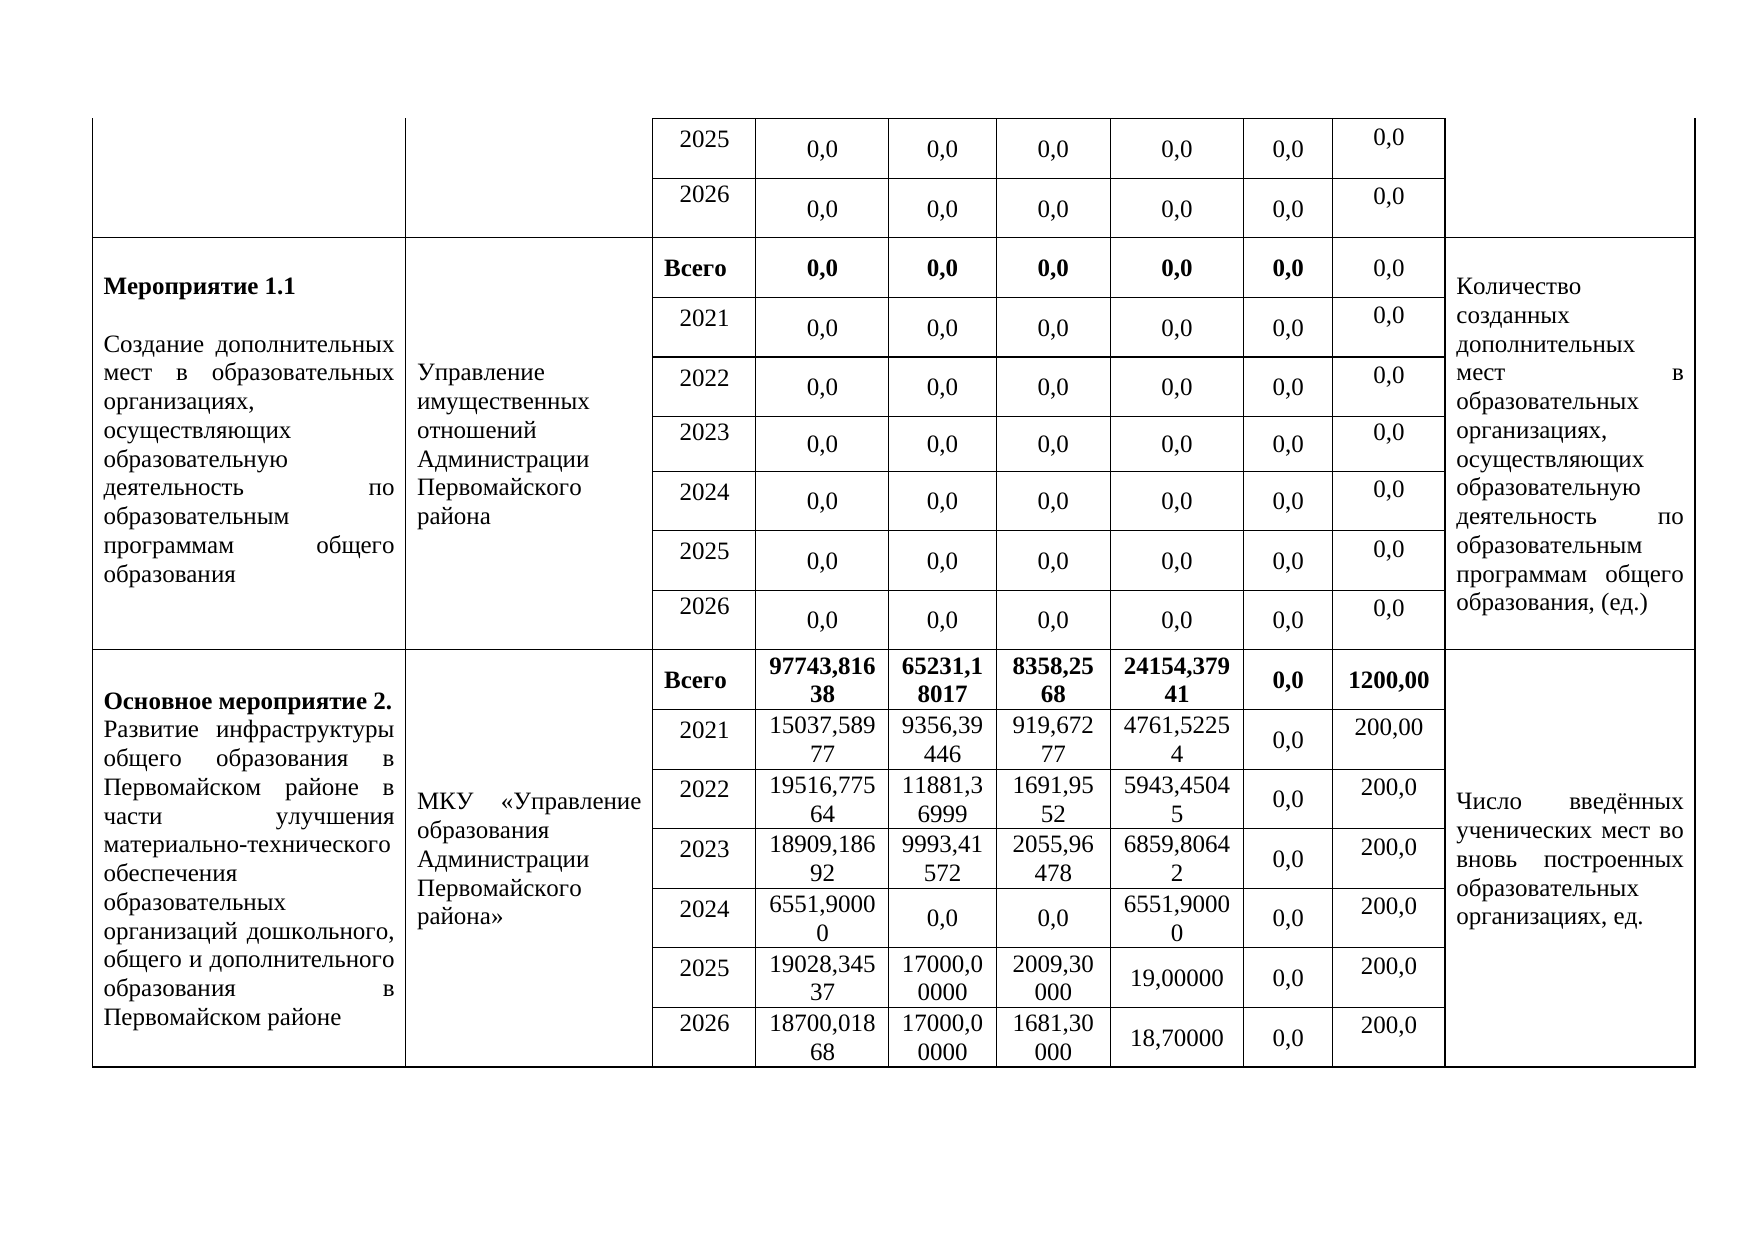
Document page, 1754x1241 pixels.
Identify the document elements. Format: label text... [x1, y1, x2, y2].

table_cell 0,0 [1111, 358, 1243, 416]
table_cell 0,0 [756, 472, 888, 530]
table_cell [406, 238, 652, 649]
table_cell 17000,00000 [889, 1008, 996, 1066]
table_cell 9993,41572 [889, 829, 996, 888]
table_cell 0,0 [997, 531, 1110, 590]
table_cell 0,0 [756, 238, 888, 297]
table_cell 0,0 [889, 238, 996, 297]
table_cell 19,00000 [1111, 948, 1243, 1007]
table_cell 2024 [653, 472, 755, 530]
table_cell 0,0 [1111, 591, 1243, 649]
table_cell 200,00 [1333, 710, 1444, 768]
table_cell 0,0 [1111, 238, 1243, 297]
table_cell 2055,96478 [997, 829, 1110, 888]
table_cell 0,0 [1333, 179, 1444, 237]
table_cell 1691,9552 [997, 770, 1110, 828]
table_cell 5943,45045 [1111, 770, 1243, 828]
table_cell 0,0 [1111, 531, 1243, 590]
table_cell 0,0 [1333, 591, 1444, 649]
table_cell 919,67277 [997, 710, 1110, 768]
table_cell 1200,00 [1333, 650, 1444, 709]
table_cell 0,0 [997, 298, 1110, 356]
table_cell 2021 [653, 298, 755, 356]
table_cell 0,0 [997, 417, 1110, 471]
table_cell 0,0 [1244, 298, 1332, 356]
table_cell 6551,90000 [756, 889, 888, 947]
table_cell 0,0 [1244, 650, 1332, 709]
table_cell 2025 [653, 531, 755, 590]
table_cell 0,0 [1244, 531, 1332, 590]
table_cell 2026 [653, 591, 755, 649]
table_cell 0,0 [889, 298, 996, 356]
table_cell 200,0 [1333, 829, 1444, 888]
table_cell 0,0 [1111, 298, 1243, 356]
table_cell 200,0 [1333, 770, 1444, 828]
table_cell 0,0 [1111, 472, 1243, 530]
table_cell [1446, 238, 1694, 649]
table_cell 0,0 [997, 889, 1110, 947]
table_cell 0,0 [756, 179, 888, 237]
table_cell 0,0 [889, 472, 996, 530]
table_cell Всего [653, 650, 755, 709]
table_cell 0,0 [889, 119, 996, 178]
table_cell 0,0 [756, 298, 888, 356]
table_cell 2023 [653, 829, 755, 888]
table_cell Всего [653, 238, 755, 297]
table_cell Основное мероприятие 2. Развитие инфраструктуры общего образования в Первомайском районе в части улучшения материально-технического обеспечения образовательных организаций дошкольного, общего и дополнительного образования в Первомайском районе [93, 650, 405, 1066]
table_cell 0,0 [1333, 298, 1444, 356]
table_cell 11881,36999 [889, 770, 996, 828]
table_cell 200,0 [1333, 889, 1444, 947]
table_cell 0,0 [1333, 417, 1444, 471]
table_cell 2022 [653, 358, 755, 416]
table_cell 0,0 [997, 358, 1110, 416]
table_cell 0,0 [756, 417, 888, 471]
table_cell 0,0 [1244, 417, 1332, 471]
table_cell 19028,34537 [756, 948, 888, 1007]
table_cell 19516,77564 [756, 770, 888, 828]
table_cell 2026 [653, 179, 755, 237]
table_cell 0,0 [889, 358, 996, 416]
table_cell 2026 [653, 1008, 755, 1066]
table_cell 200,0 [1333, 948, 1444, 1007]
table_cell 6551,90000 [1111, 889, 1243, 947]
table_cell 18909,18692 [756, 829, 888, 888]
table_cell 2021 [653, 710, 755, 768]
table_cell 0,0 [756, 531, 888, 590]
table_cell 0,0 [1111, 417, 1243, 471]
table_cell 0,0 [756, 119, 888, 178]
table_cell 0,0 [1244, 889, 1332, 947]
table_cell 4761,52254 [1111, 710, 1243, 768]
table_cell 0,0 [756, 591, 888, 649]
table_cell 9356,39446 [889, 710, 996, 768]
table_cell 2023 [653, 417, 755, 471]
table_cell 0,0 [1244, 829, 1332, 888]
table_cell 0,0 [889, 531, 996, 590]
table_cell 97743,81638 [756, 650, 888, 709]
table_cell 0,0 [889, 889, 996, 947]
table_cell 0,0 [1244, 472, 1332, 530]
table_cell 8358,2568 [997, 650, 1110, 709]
table_cell 0,0 [889, 591, 996, 649]
table_cell 0,0 [997, 472, 1110, 530]
table_cell 17000,00000 [889, 948, 996, 1007]
table_cell 0,0 [889, 417, 996, 471]
table_cell 0,0 [1244, 119, 1332, 178]
table_cell 0,0 [1333, 531, 1444, 590]
table_cell 0,0 [756, 358, 888, 416]
table_cell Число введённых ученических мест во вновь построенных образовательных организациях, ед. [1446, 650, 1694, 1066]
table_cell 0,0 [889, 179, 996, 237]
table_cell 0,0 [1244, 591, 1332, 649]
table_cell 0,0 [1244, 179, 1332, 237]
table_cell 0,0 [1333, 238, 1444, 297]
table_cell 0,0 [1111, 119, 1243, 178]
table_cell 0,0 [997, 179, 1110, 237]
table_cell 0,0 [997, 238, 1110, 297]
table_cell 0,0 [997, 119, 1110, 178]
table_cell 18700,01868 [756, 1008, 888, 1066]
table_cell 0,0 [1244, 948, 1332, 1007]
table_cell 0,0 [1111, 179, 1243, 237]
table_cell 0,0 [1333, 358, 1444, 416]
table_cell 0,0 [1244, 1008, 1332, 1066]
table_cell Мероприятие 1.1 Создание дополнительных мест в образовательных организациях, осуществляющих образовательную деятельность по образовательным программам общего образования [93, 238, 405, 649]
table_cell 18,70000 [1111, 1008, 1243, 1066]
table_cell 0,0 [997, 591, 1110, 649]
table_cell 2009,30000 [997, 948, 1110, 1007]
table_cell 0,0 [1244, 710, 1332, 768]
table_cell 0,0 [1333, 119, 1444, 178]
table_cell 2025 [653, 948, 755, 1007]
table_cell 65231,18017 [889, 650, 996, 709]
table_cell 24154,37941 [1111, 650, 1243, 709]
table_cell 1681,30000 [997, 1008, 1110, 1066]
table_cell 2024 [653, 889, 755, 947]
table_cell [406, 650, 652, 1066]
table_cell 6859,80642 [1111, 829, 1243, 888]
table_cell 2022 [653, 770, 755, 828]
table_cell 2025 [653, 119, 755, 178]
table_cell 0,0 [1333, 472, 1444, 530]
table_cell 15037,58977 [756, 710, 888, 768]
table_cell 200,0 [1333, 1008, 1444, 1066]
table_cell 0,0 [1244, 238, 1332, 297]
table_cell 0,0 [1244, 358, 1332, 416]
table_cell 0,0 [1244, 770, 1332, 828]
